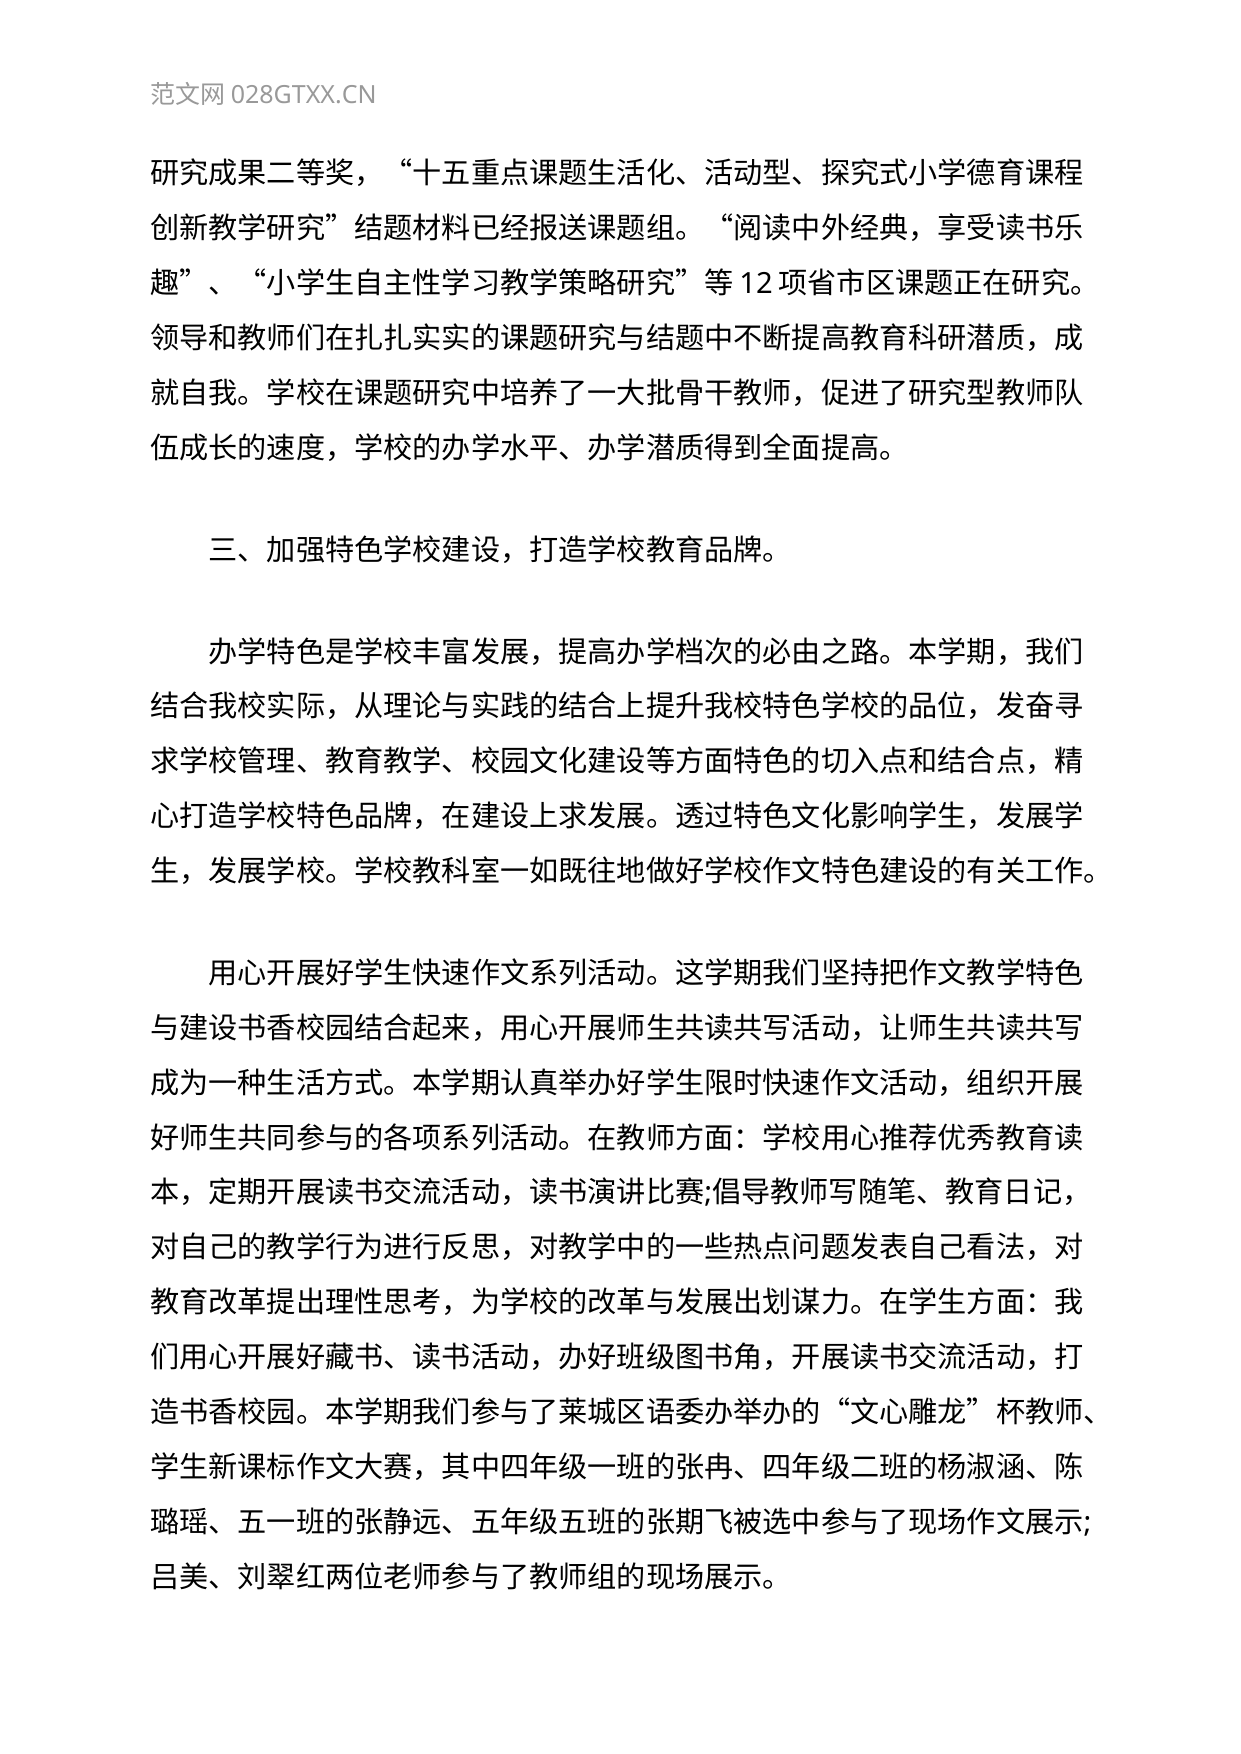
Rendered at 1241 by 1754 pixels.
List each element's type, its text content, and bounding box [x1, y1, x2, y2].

text 办学特色是学校丰富发展，提高办学档次的必由之路。本学期，我们结合我校实际，从理论与实践的结合上提升我校特色学校的品位，发奋寻求学校管理、教育教学、校园文化建设等方面特色的切入点和结合点，精心打造学校特色品牌，在建设上求发展。透过特色文化影响学生，发展学生，发展学校。学校教科室一如既往地做好学校作文特色建设的有关工作。 [150, 628, 1090, 890]
text 三、加强特色学校建设，打造学校教育品牌。 [150, 526, 1090, 569]
text 用心开展好学生快速作文系列活动。这学期我们坚持把作文教学特色与建设书香校园结合起来，用心开展师生共读共写活动，让师生共读共写成为一种生活方式。本学期认真举办好学生限时快速作文活动，组织开展好师生共同参与的各项系列活动。在教师方面：学校用心推荐优秀教育读本，定期开展读书交流活动，读书演讲比赛;倡导教师写随笔、教育日记，对自己的教学行为进行反思，对教学中的一些热点问题发表自己看法，对教育改革提出理性思考，为学校的改革与发展出划谋力。在学生方面：我们用心开展好藏书、读书活动，办好班级图书角，开展读书交流活动，打造书香校园。本学期我们参与了莱城区语委办举办的“文心雕龙”杯教师、学生新课标作文大赛，其中四年级一班的张冉、四年级二班的杨淑涵、陈璐瑶、五一班的张静远、五年级五班的张期飞被选中参与了现场作文展示;吕美、刘翠红两位老师参与了教师组的现场展示。 [150, 949, 1090, 1596]
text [150, 150, 1090, 467]
